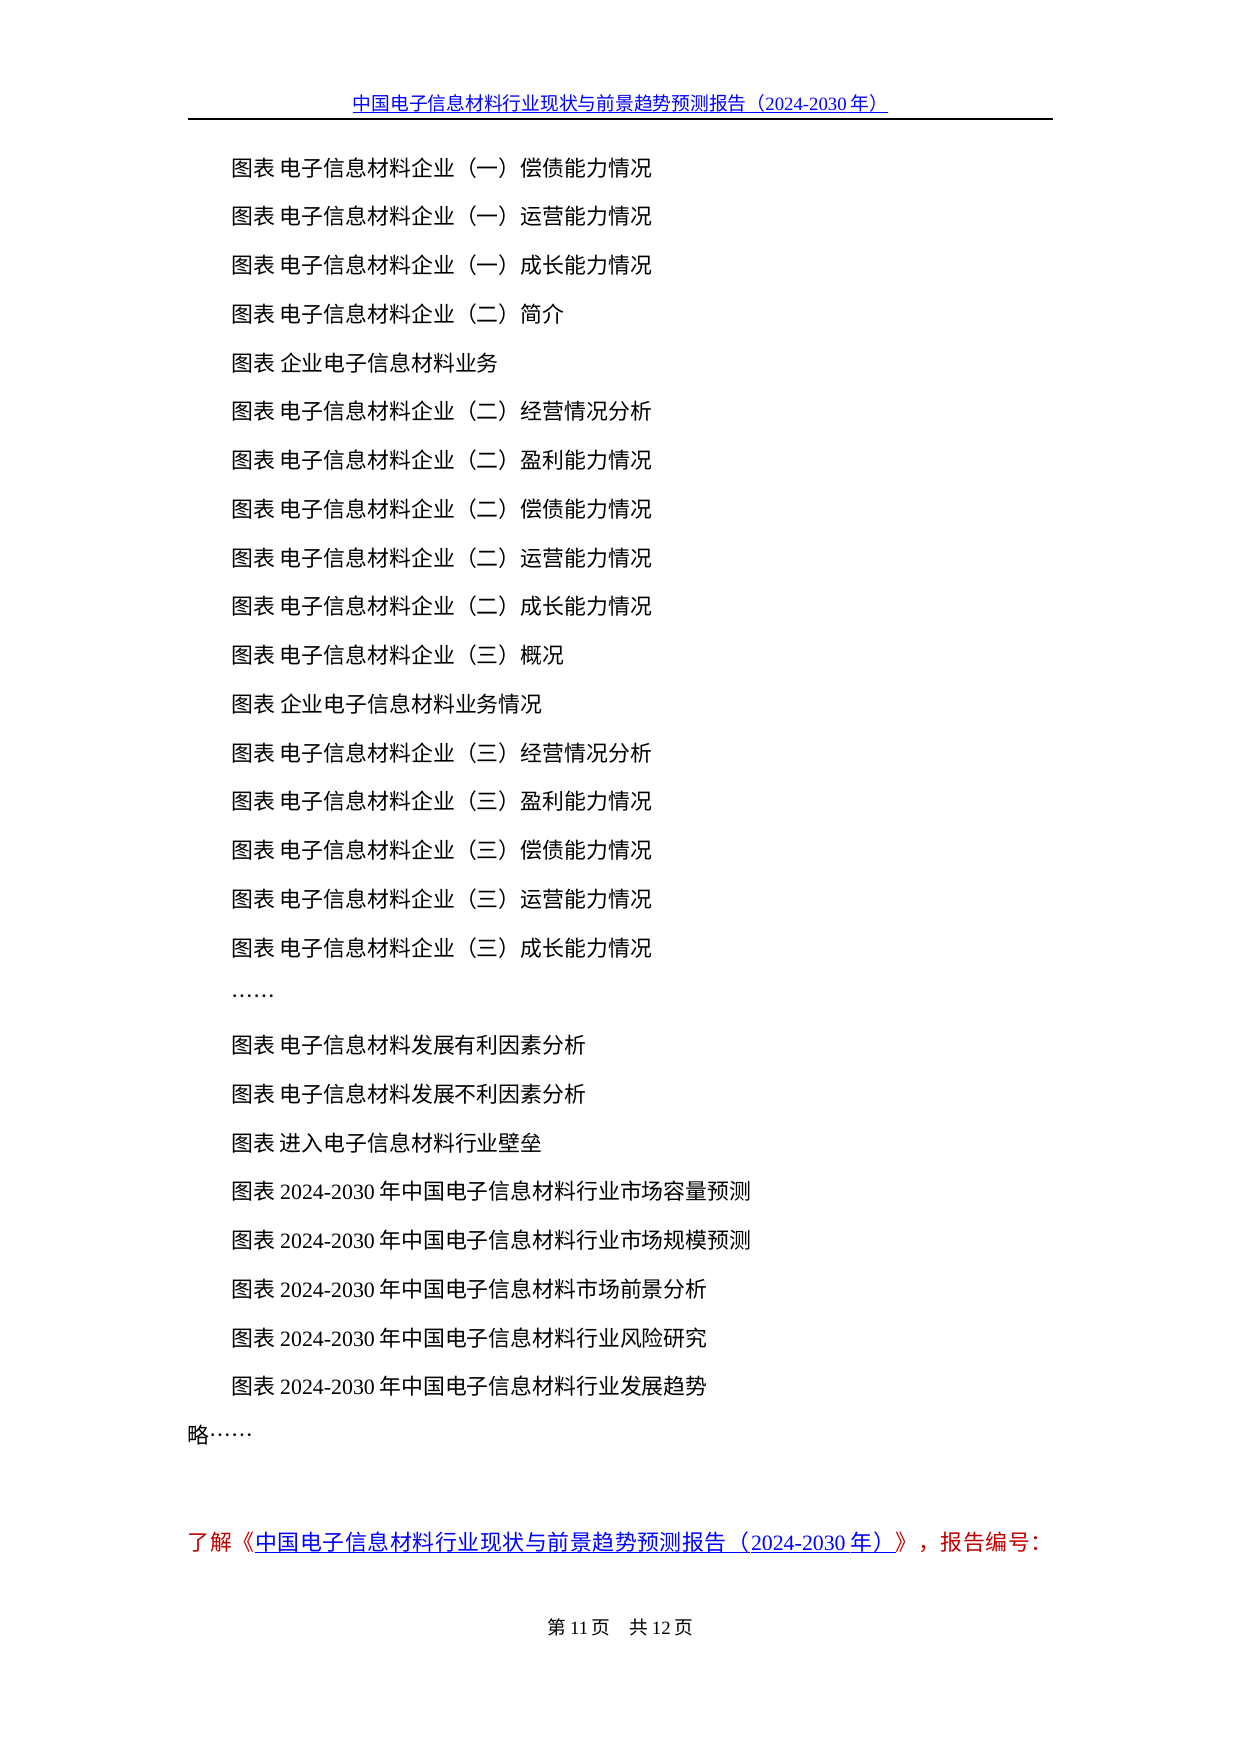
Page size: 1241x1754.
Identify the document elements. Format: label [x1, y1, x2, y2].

text [187, 150, 1053, 1450]
text [187, 1524, 1053, 1557]
